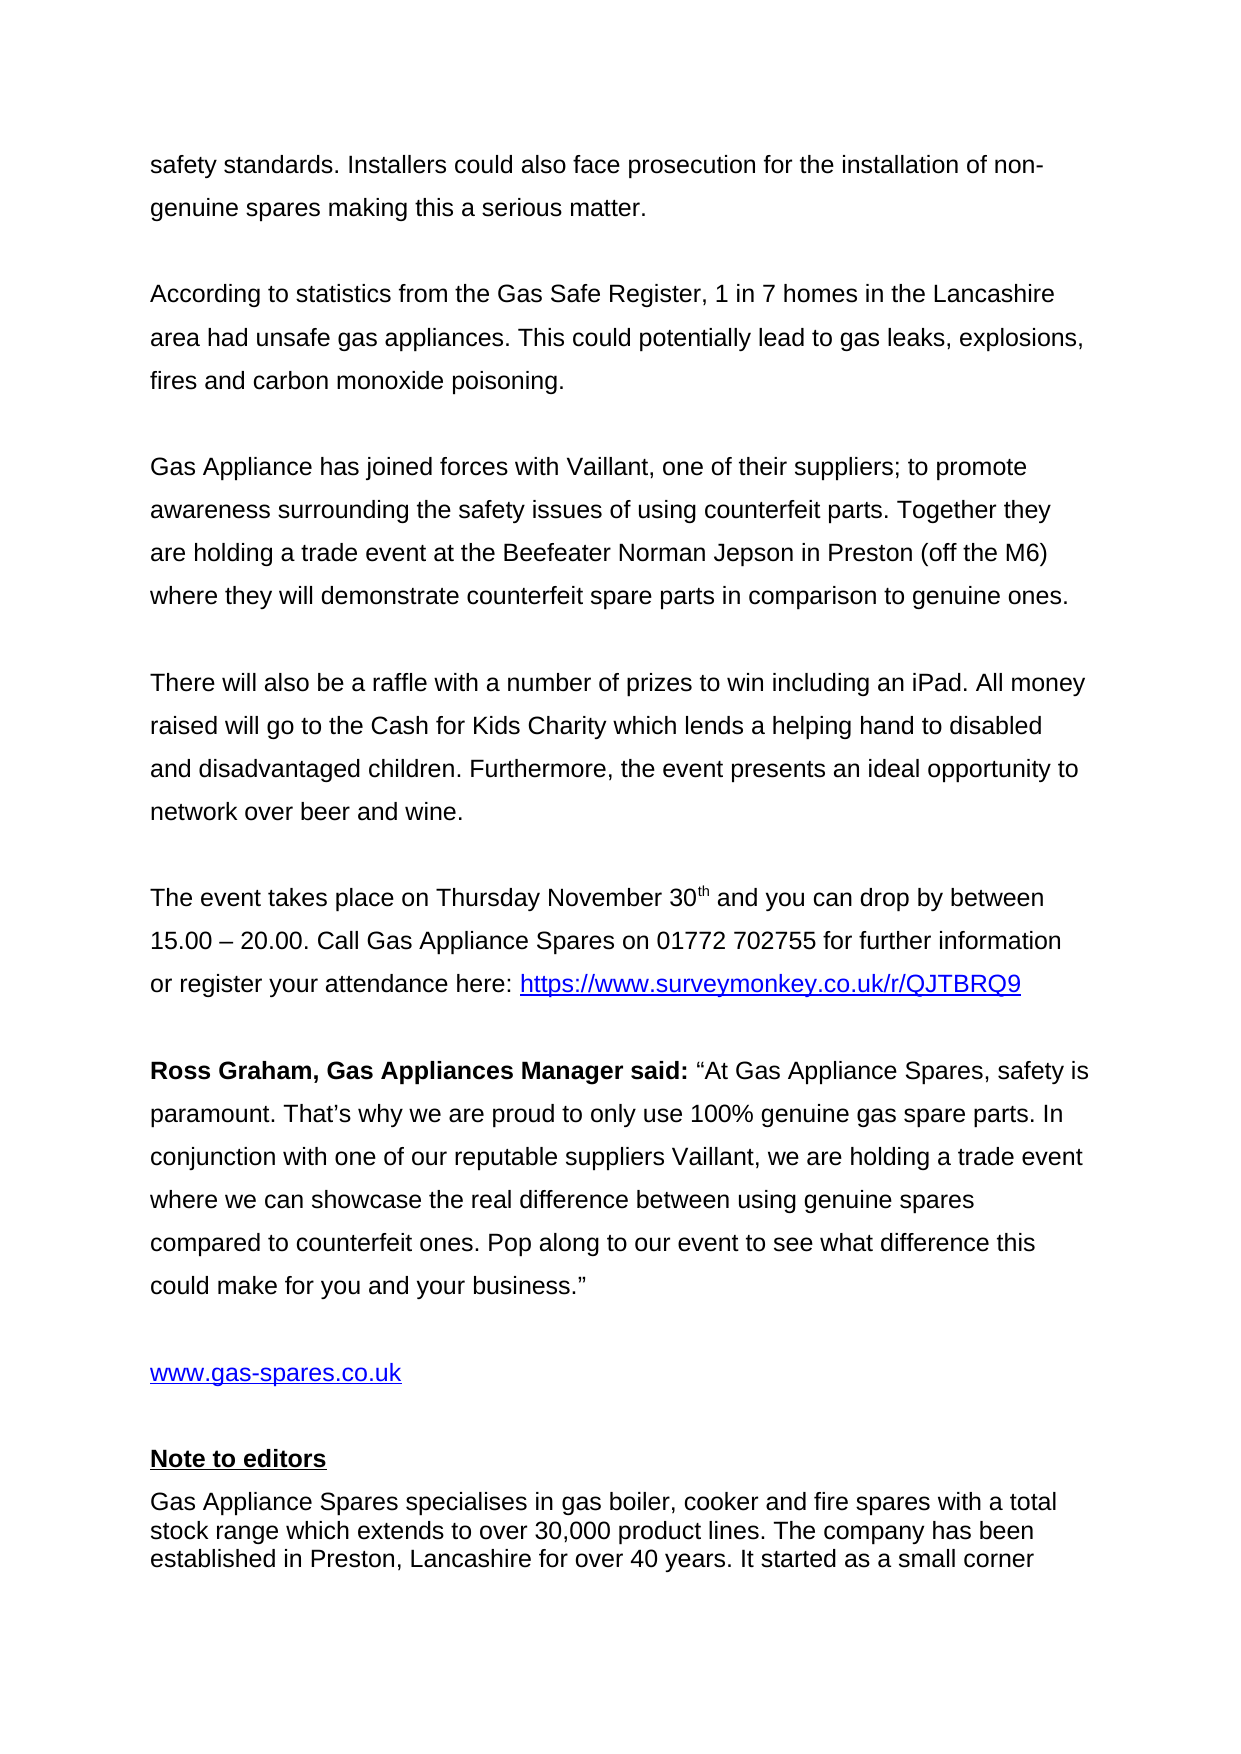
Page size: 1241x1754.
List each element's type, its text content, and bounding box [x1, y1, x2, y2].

text The event takes place on Thursday November 30th and you can drop by between 15.00 – 20.00. Call Gas Appliance Spares on 01772 702755 for further information or register your attendance here: https://www.surveymonkey.co.uk/r/QJTBRQ9 [150, 883, 1090, 998]
text Gas Appliance has joined forces with Vaillant, one of their suppliers; to promote awareness surrounding the safety issues of using counterfeit parts. Together they are holding a trade event at the Beefeater Norman Jepson in Preston (off the M6) where they will demonstrate counterfeit spare parts in comparison to genuine ones. [150, 452, 1090, 610]
text According to statistics from the Gas Safe Register, 1 in 7 homes in the Lancashire area had unsafe gas appliances. This could potentially lead to gas leaks, explosions, fires and carbon monoxide poisoning. [150, 279, 1090, 394]
text www.gas-spares.co.uk [150, 1357, 1090, 1386]
text There will also be a raffle with a number of prizes to win including an iPad. All money raised will go to the Cash for Kids Charity which lends a helping hand to disabled and disadvantaged children. Furthermore, the event presents an ideal opportunity to network over beer and wine. [150, 667, 1090, 826]
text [150, 1487, 1090, 1573]
text Ross Graham, Gas Appliances Manager said: “At Gas Appliance Spares, safety is paramount. That’s why we are proud to only use 100% genuine gas spare parts. In conjunction with one of our reputable suppliers Vaillant, we are holding a trade event where we can showcase the real difference between using genuine spares compared to counterfeit ones. Pop along to our event to see what difference this could make for you and your business.” [150, 1056, 1090, 1300]
text Note to editors [150, 1444, 1090, 1472]
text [150, 150, 1090, 222]
